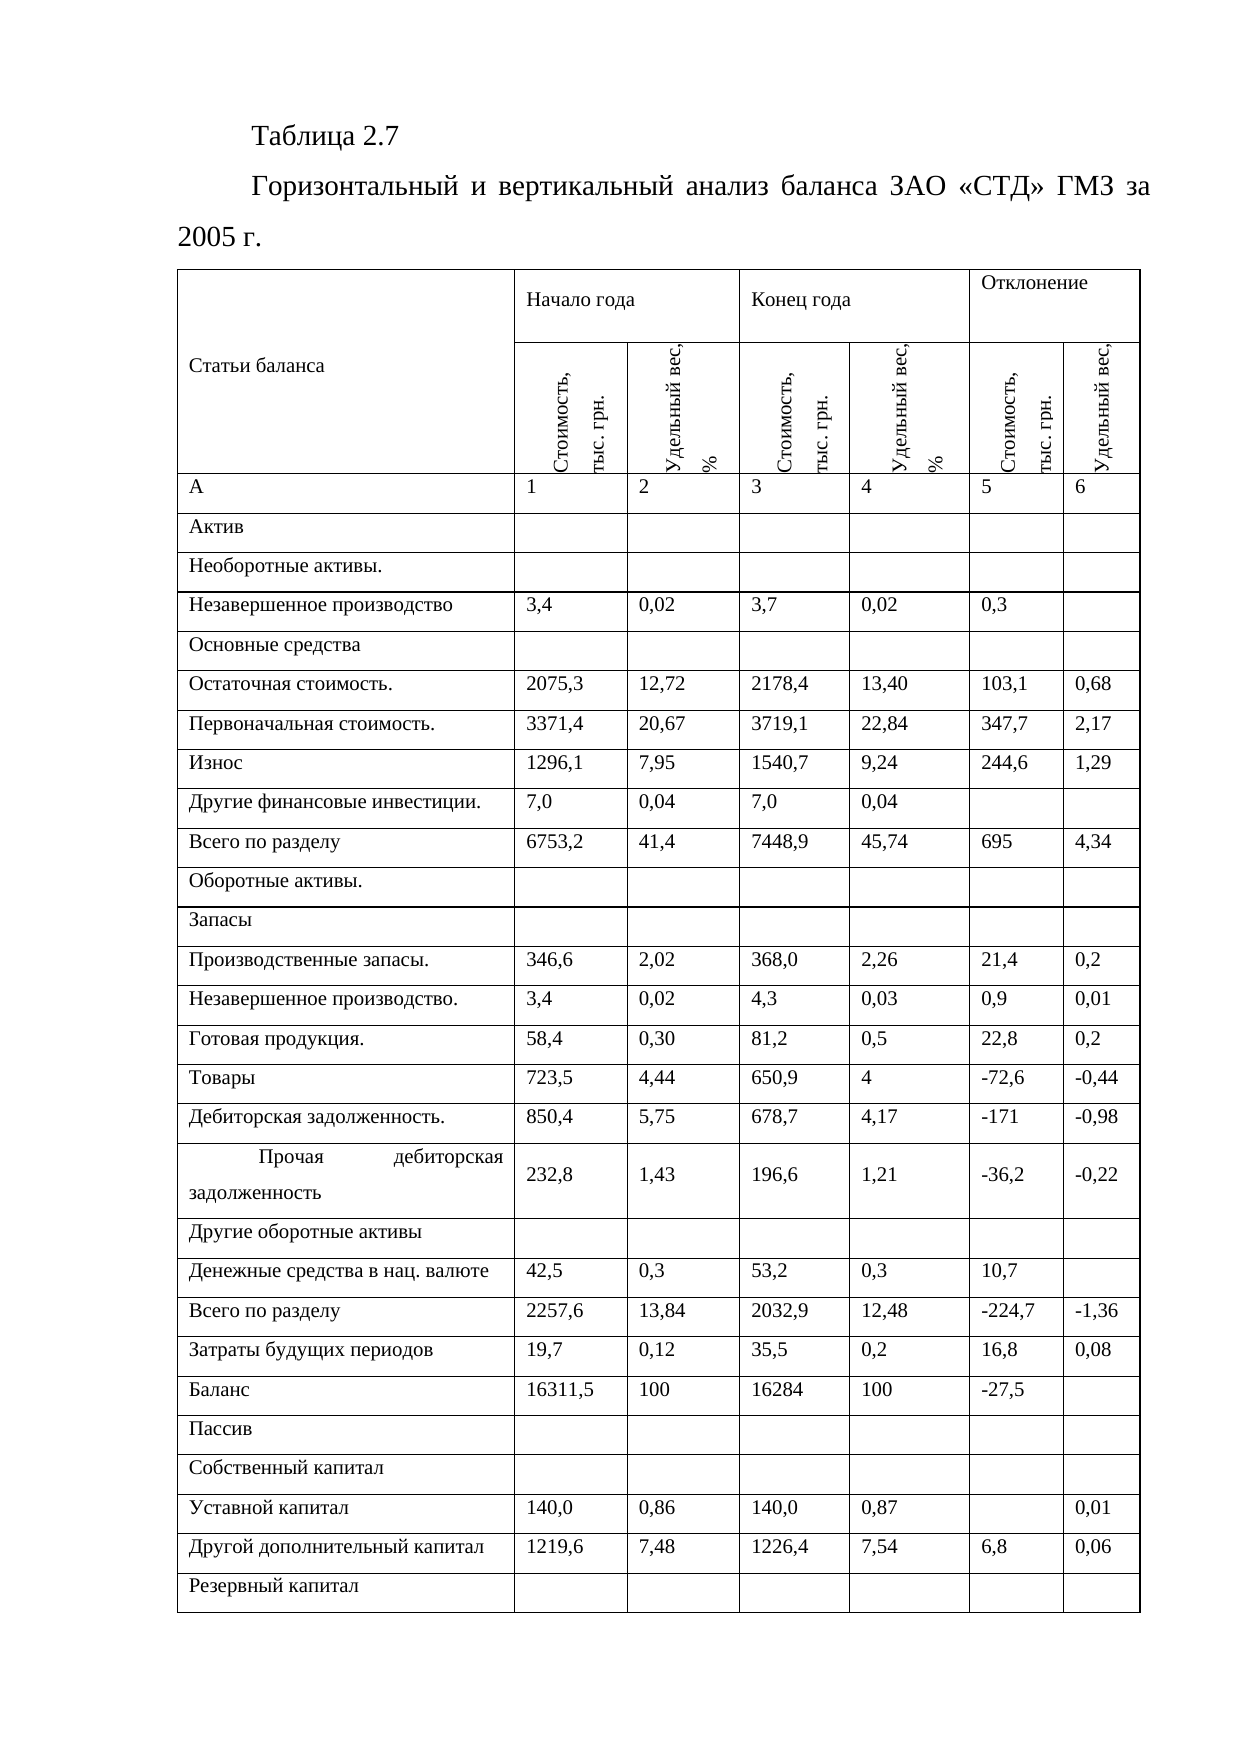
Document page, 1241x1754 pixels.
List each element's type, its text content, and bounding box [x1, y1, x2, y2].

table_cell 2,17 [1064, 711, 1139, 749]
table_cell [970, 1219, 1063, 1257]
table_cell 0,3 [628, 1259, 739, 1297]
table_header Конец года [740, 270, 969, 342]
table_cell 45,74 [850, 829, 969, 867]
table_cell 346,6 [515, 947, 627, 985]
table_cell Запасы [178, 908, 514, 946]
table_cell Износ [178, 750, 514, 788]
table_cell -0,98 [1064, 1104, 1139, 1143]
table_cell 0,06 [1064, 1534, 1139, 1572]
table_cell Другой дополнительный капитал [178, 1534, 514, 1572]
table_cell 0,2 [850, 1337, 969, 1376]
table_cell [850, 632, 969, 670]
table_cell 3371,4 [515, 711, 627, 749]
table_cell Основные средства [178, 632, 514, 670]
table_cell Другие финансовые инвестиции. [178, 789, 514, 828]
table_cell 35,5 [740, 1337, 849, 1376]
table_cell Стоимость, тыс. грн. [970, 343, 1063, 473]
table_cell [515, 868, 627, 906]
table_cell 1540,7 [740, 750, 849, 788]
table_cell Другие оборотные активы [178, 1219, 514, 1257]
table_cell 7,48 [628, 1534, 739, 1572]
table_cell Дебиторская задолженность. [178, 1104, 514, 1143]
table_cell 12,72 [628, 671, 739, 709]
table_cell [628, 514, 739, 552]
table_cell 16,8 [970, 1337, 1063, 1376]
table_cell 19,7 [515, 1337, 627, 1376]
table_cell 0,5 [850, 1026, 969, 1064]
table_cell 3719,1 [740, 711, 849, 749]
table_cell 7,0 [740, 789, 849, 828]
table_cell [970, 553, 1063, 591]
table_cell [850, 553, 969, 591]
table_cell [740, 514, 849, 552]
table_cell [970, 908, 1063, 946]
table_cell [850, 868, 969, 906]
table_cell 21,4 [970, 947, 1063, 985]
table_cell Уставной капитал [178, 1495, 514, 1533]
table_cell 10,7 [970, 1259, 1063, 1297]
table_cell 13,84 [628, 1298, 739, 1336]
table_cell [740, 632, 849, 670]
table_cell [515, 908, 627, 946]
table_cell 2,26 [850, 947, 969, 985]
table_cell Оборотные активы. [178, 868, 514, 906]
table_cell [1064, 1259, 1139, 1297]
table_cell 16284 [740, 1377, 849, 1415]
table_cell [970, 632, 1063, 670]
table_cell -36,2 [970, 1144, 1063, 1218]
table_cell 53,2 [740, 1259, 849, 1297]
table_cell 3,4 [515, 986, 627, 1024]
table_cell 0,01 [1064, 1495, 1139, 1533]
table_cell Удельный вес, % [850, 343, 969, 473]
table_cell [628, 1455, 739, 1494]
table_cell 0,68 [1064, 671, 1139, 709]
table_cell 0,3 [970, 593, 1063, 631]
table_cell 7,95 [628, 750, 739, 788]
table_cell 4,34 [1064, 829, 1139, 867]
table_cell 5,75 [628, 1104, 739, 1143]
table_cell Незавершенное производство. [178, 986, 514, 1024]
table_cell 100 [628, 1377, 739, 1415]
table_cell [1064, 553, 1139, 591]
table_cell -171 [970, 1104, 1063, 1143]
table_cell [515, 553, 627, 591]
table_cell 5 [970, 474, 1063, 513]
table_cell [740, 1416, 849, 1454]
table_cell [1064, 632, 1139, 670]
table_cell [515, 1455, 627, 1494]
table_cell 2032,9 [740, 1298, 849, 1336]
table_cell Всего по разделу [178, 829, 514, 867]
table_cell [1064, 789, 1139, 828]
table_cell Резервный капитал [178, 1574, 514, 1612]
table_cell [970, 868, 1063, 906]
table_cell 0,04 [628, 789, 739, 828]
table_cell [515, 1574, 627, 1612]
table_cell [628, 1416, 739, 1454]
table_cell 0,87 [850, 1495, 969, 1533]
table_cell [850, 1455, 969, 1494]
table_cell [628, 868, 739, 906]
table_cell [1064, 593, 1139, 631]
table_cell [850, 1219, 969, 1257]
table_cell 695 [970, 829, 1063, 867]
table_cell [850, 908, 969, 946]
table_cell 4 [850, 474, 969, 513]
table_cell 0,30 [628, 1026, 739, 1064]
table_cell [1064, 1455, 1139, 1494]
table_cell Готовая продукция. [178, 1026, 514, 1064]
table_cell 1296,1 [515, 750, 627, 788]
table_cell [970, 1416, 1063, 1454]
table_cell 13,40 [850, 671, 969, 709]
table_cell 16311,5 [515, 1377, 627, 1415]
table_cell [850, 514, 969, 552]
table_cell -72,6 [970, 1065, 1063, 1103]
table_cell 3,4 [515, 593, 627, 631]
table_cell 4,17 [850, 1104, 969, 1143]
table_cell 232,8 [515, 1144, 627, 1218]
table_cell Удельный вес, % [1064, 343, 1139, 473]
table_cell 196,6 [740, 1144, 849, 1218]
table_cell [1064, 868, 1139, 906]
table_cell 1 [515, 474, 627, 513]
table_cell [740, 1455, 849, 1494]
table_cell -224,7 [970, 1298, 1063, 1336]
table_cell [628, 908, 739, 946]
table_cell [515, 514, 627, 552]
table_cell [740, 1574, 849, 1612]
table_cell [740, 908, 849, 946]
table_cell 7,0 [515, 789, 627, 828]
table_cell [970, 1495, 1063, 1533]
table_cell 850,4 [515, 1104, 627, 1143]
table_cell 0,02 [850, 593, 969, 631]
table_cell [850, 1574, 969, 1612]
table_cell [740, 1219, 849, 1257]
table_cell 7,54 [850, 1534, 969, 1572]
table_cell 6753,2 [515, 829, 627, 867]
table_cell [628, 1574, 739, 1612]
table_cell Товары [178, 1065, 514, 1103]
table_cell 1226,4 [740, 1534, 849, 1572]
table_cell 347,7 [970, 711, 1063, 749]
table_cell Удельный вес, % [628, 343, 739, 473]
table_cell 0,04 [850, 789, 969, 828]
table_cell 368,0 [740, 947, 849, 985]
table_cell 2075,3 [515, 671, 627, 709]
table_cell 0,2 [1064, 947, 1139, 985]
table_cell 22,8 [970, 1026, 1063, 1064]
table_cell 0,08 [1064, 1337, 1139, 1376]
table_cell 2,02 [628, 947, 739, 985]
table_cell Производственные запасы. [178, 947, 514, 985]
table_cell 1,43 [628, 1144, 739, 1218]
table_cell 100 [850, 1377, 969, 1415]
table_cell [628, 1219, 739, 1257]
table_cell 58,4 [515, 1026, 627, 1064]
table_cell 12,48 [850, 1298, 969, 1336]
table_cell [628, 632, 739, 670]
table_cell [1064, 1574, 1139, 1612]
table_cell 0,86 [628, 1495, 739, 1533]
table_cell 650,9 [740, 1065, 849, 1103]
table_cell 3,7 [740, 593, 849, 631]
table_cell Баланс [178, 1377, 514, 1415]
table_cell [515, 1416, 627, 1454]
table_cell [740, 868, 849, 906]
table_cell [515, 1219, 627, 1257]
table_cell Прочая дебиторская задолженность [178, 1144, 514, 1218]
table_cell -0,22 [1064, 1144, 1139, 1218]
table_cell [515, 632, 627, 670]
table_header Статьи баланса [178, 270, 514, 473]
table_cell 0,12 [628, 1337, 739, 1376]
table_cell -1,36 [1064, 1298, 1139, 1336]
table_cell 3 [740, 474, 849, 513]
table_cell 2178,4 [740, 671, 849, 709]
table_cell Всего по разделу [178, 1298, 514, 1336]
table_cell 140,0 [740, 1495, 849, 1533]
table_cell Стоимость, тыс. грн. [740, 343, 849, 473]
table_cell 1,21 [850, 1144, 969, 1218]
table_header Начало года [515, 270, 739, 342]
table_cell Первоначальная стоимость. [178, 711, 514, 749]
table_cell 42,5 [515, 1259, 627, 1297]
table_cell 0,03 [850, 986, 969, 1024]
table_cell -0,44 [1064, 1065, 1139, 1103]
table_cell [1064, 1416, 1139, 1454]
table_cell 1219,6 [515, 1534, 627, 1572]
table_cell 678,7 [740, 1104, 849, 1143]
table_cell 723,5 [515, 1065, 627, 1103]
table_cell 1,29 [1064, 750, 1139, 788]
table_cell [970, 789, 1063, 828]
table_cell [970, 1574, 1063, 1612]
table_cell 244,6 [970, 750, 1063, 788]
table_cell 0,3 [850, 1259, 969, 1297]
table_cell [1064, 514, 1139, 552]
table_cell 0,02 [628, 986, 739, 1024]
table_cell 140,0 [515, 1495, 627, 1533]
table_cell 0,01 [1064, 986, 1139, 1024]
table_cell [970, 514, 1063, 552]
table_cell 4,3 [740, 986, 849, 1024]
table_cell 2 [628, 474, 739, 513]
table_cell Пассив [178, 1416, 514, 1454]
table_cell -27,5 [970, 1377, 1063, 1415]
table_cell 7448,9 [740, 829, 849, 867]
table_cell Актив [178, 514, 514, 552]
table_cell 0,02 [628, 593, 739, 631]
table_cell Стоимость, тыс. грн. [515, 343, 627, 473]
table_cell [970, 1455, 1063, 1494]
table_cell [1064, 908, 1139, 946]
table_cell А [178, 474, 514, 513]
table_cell 81,2 [740, 1026, 849, 1064]
subtitle Горизонтальный и вертикальный анализ баланса ЗАО «СТД» ГМЗ за . [177, 168, 1152, 252]
table_cell 0,9 [970, 986, 1063, 1024]
table_header Отклонение [970, 270, 1139, 342]
subtitle Таблица 2.7 [177, 118, 1152, 152]
table_cell 0,2 [1064, 1026, 1139, 1064]
table_cell 41,4 [628, 829, 739, 867]
table_cell 6 [1064, 474, 1139, 513]
table_cell [1064, 1219, 1139, 1257]
table_cell 4 [850, 1065, 969, 1103]
table_cell Незавершенное производство [178, 593, 514, 631]
table_cell Собственный капитал [178, 1455, 514, 1494]
table_cell 22,84 [850, 711, 969, 749]
table_cell [628, 553, 739, 591]
table_cell 103,1 [970, 671, 1063, 709]
table_cell 2257,6 [515, 1298, 627, 1336]
table_cell 4,44 [628, 1065, 739, 1103]
table_cell [850, 1416, 969, 1454]
table_cell 6,8 [970, 1534, 1063, 1572]
table_cell [1064, 1377, 1139, 1415]
table_cell Денежные средства в нац. валюте [178, 1259, 514, 1297]
table_cell 20,67 [628, 711, 739, 749]
table_cell [740, 553, 849, 591]
table_cell Остаточная стоимость. [178, 671, 514, 709]
table_cell Затраты будущих периодов [178, 1337, 514, 1376]
table_cell Необоротные активы. [178, 553, 514, 591]
table_cell 9,24 [850, 750, 969, 788]
